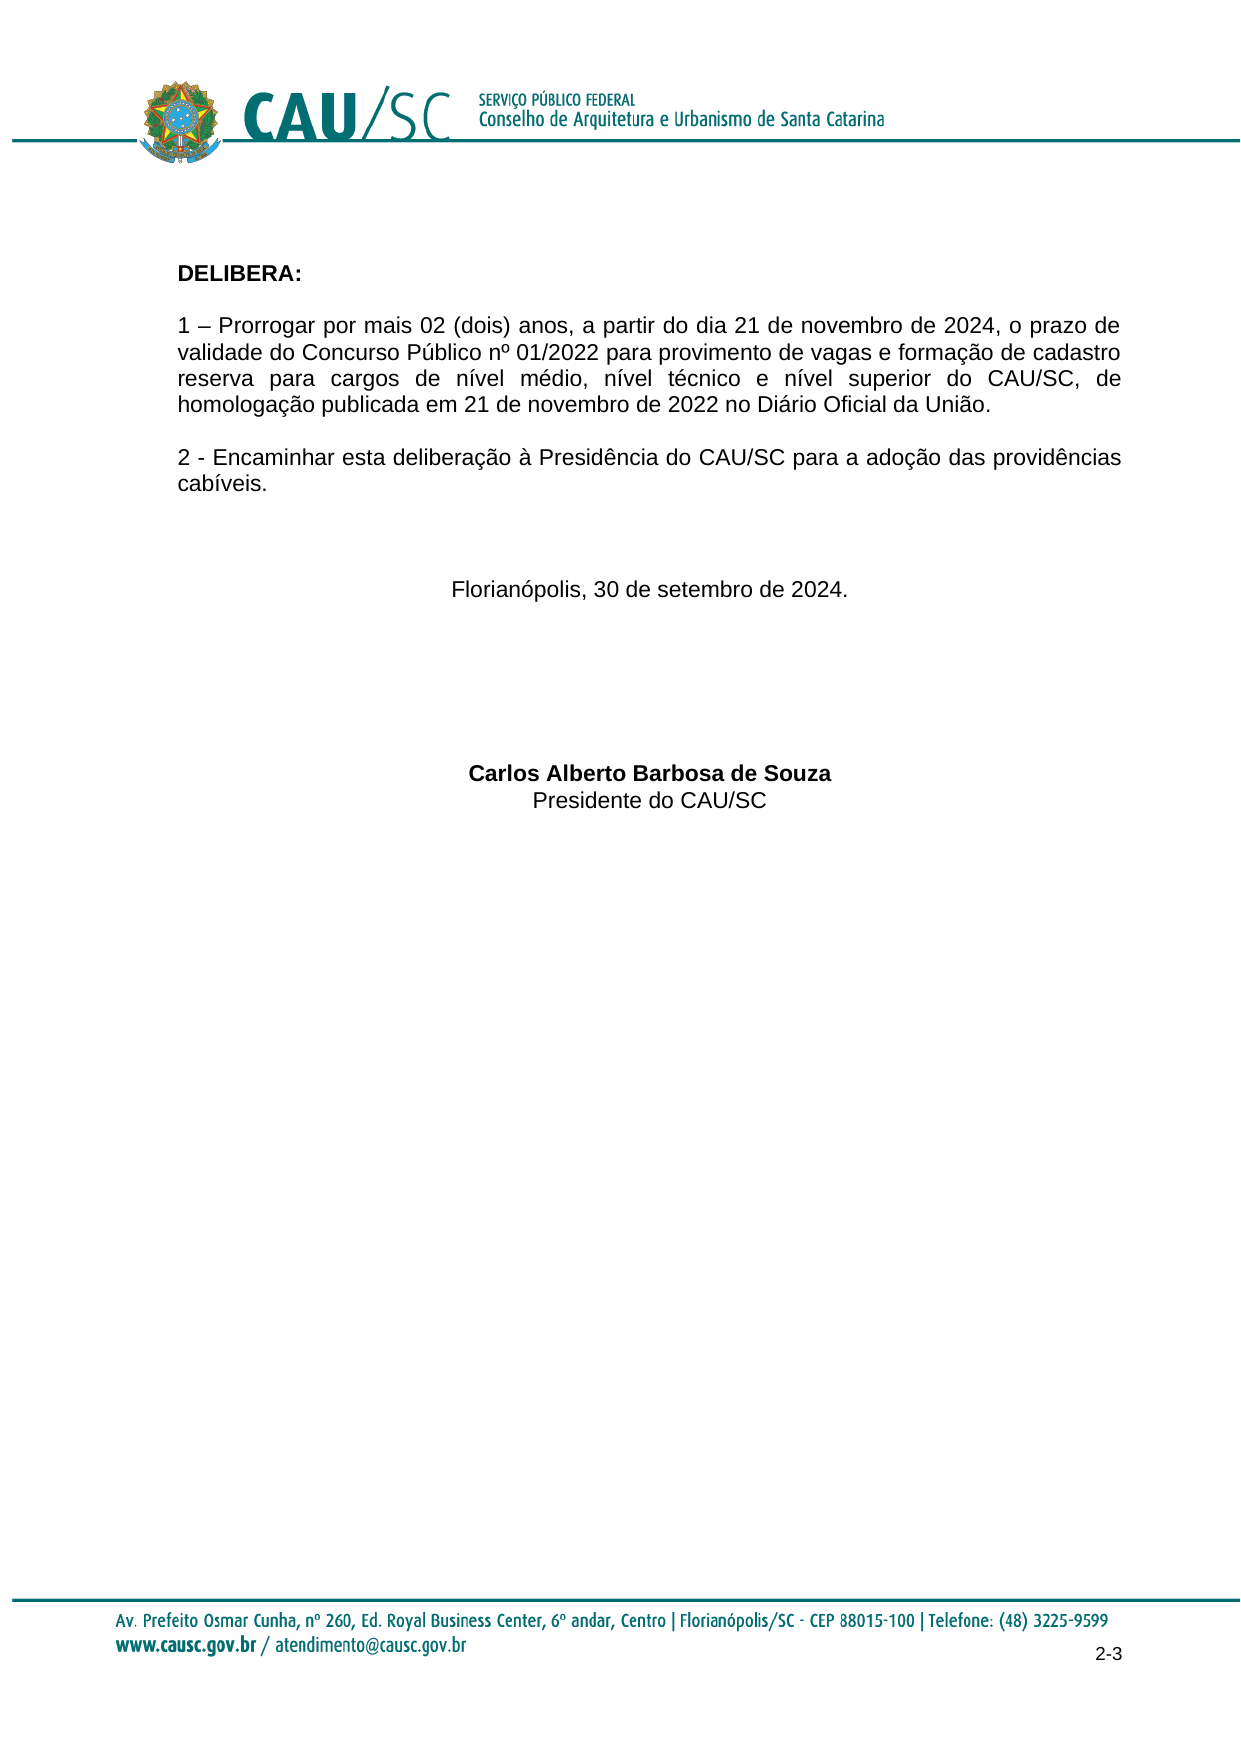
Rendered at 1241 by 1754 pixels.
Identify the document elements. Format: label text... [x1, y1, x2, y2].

text 1 – Prorrogar por mais 02 (dois) anos, a partir do dia 21 de novembro de 2024, o prazo de validade do Concurso Público nº 01/2022 para provimento de vagas e formação de cadastro reserva para cargos de nível médio, nível técnico e nível superior do CAU/SC, de homologação publicada em 21 de novembro de 2022 no Diário Oficial da União. [177, 312, 1122, 418]
text DELIBERA: [177, 259, 1122, 286]
text Florianópolis, 30 de setembro de 2024. [177, 576, 1122, 602]
picture [11, 0, 1241, 1747]
text Carlos Alberto Barbosa de Souza [177, 760, 1122, 787]
text Presidente do CAU/SC [177, 787, 1122, 813]
text 2 - Encaminhar esta deliberação à Presidência do CAU/SC para a adoção das providências cabíveis. [177, 444, 1122, 497]
